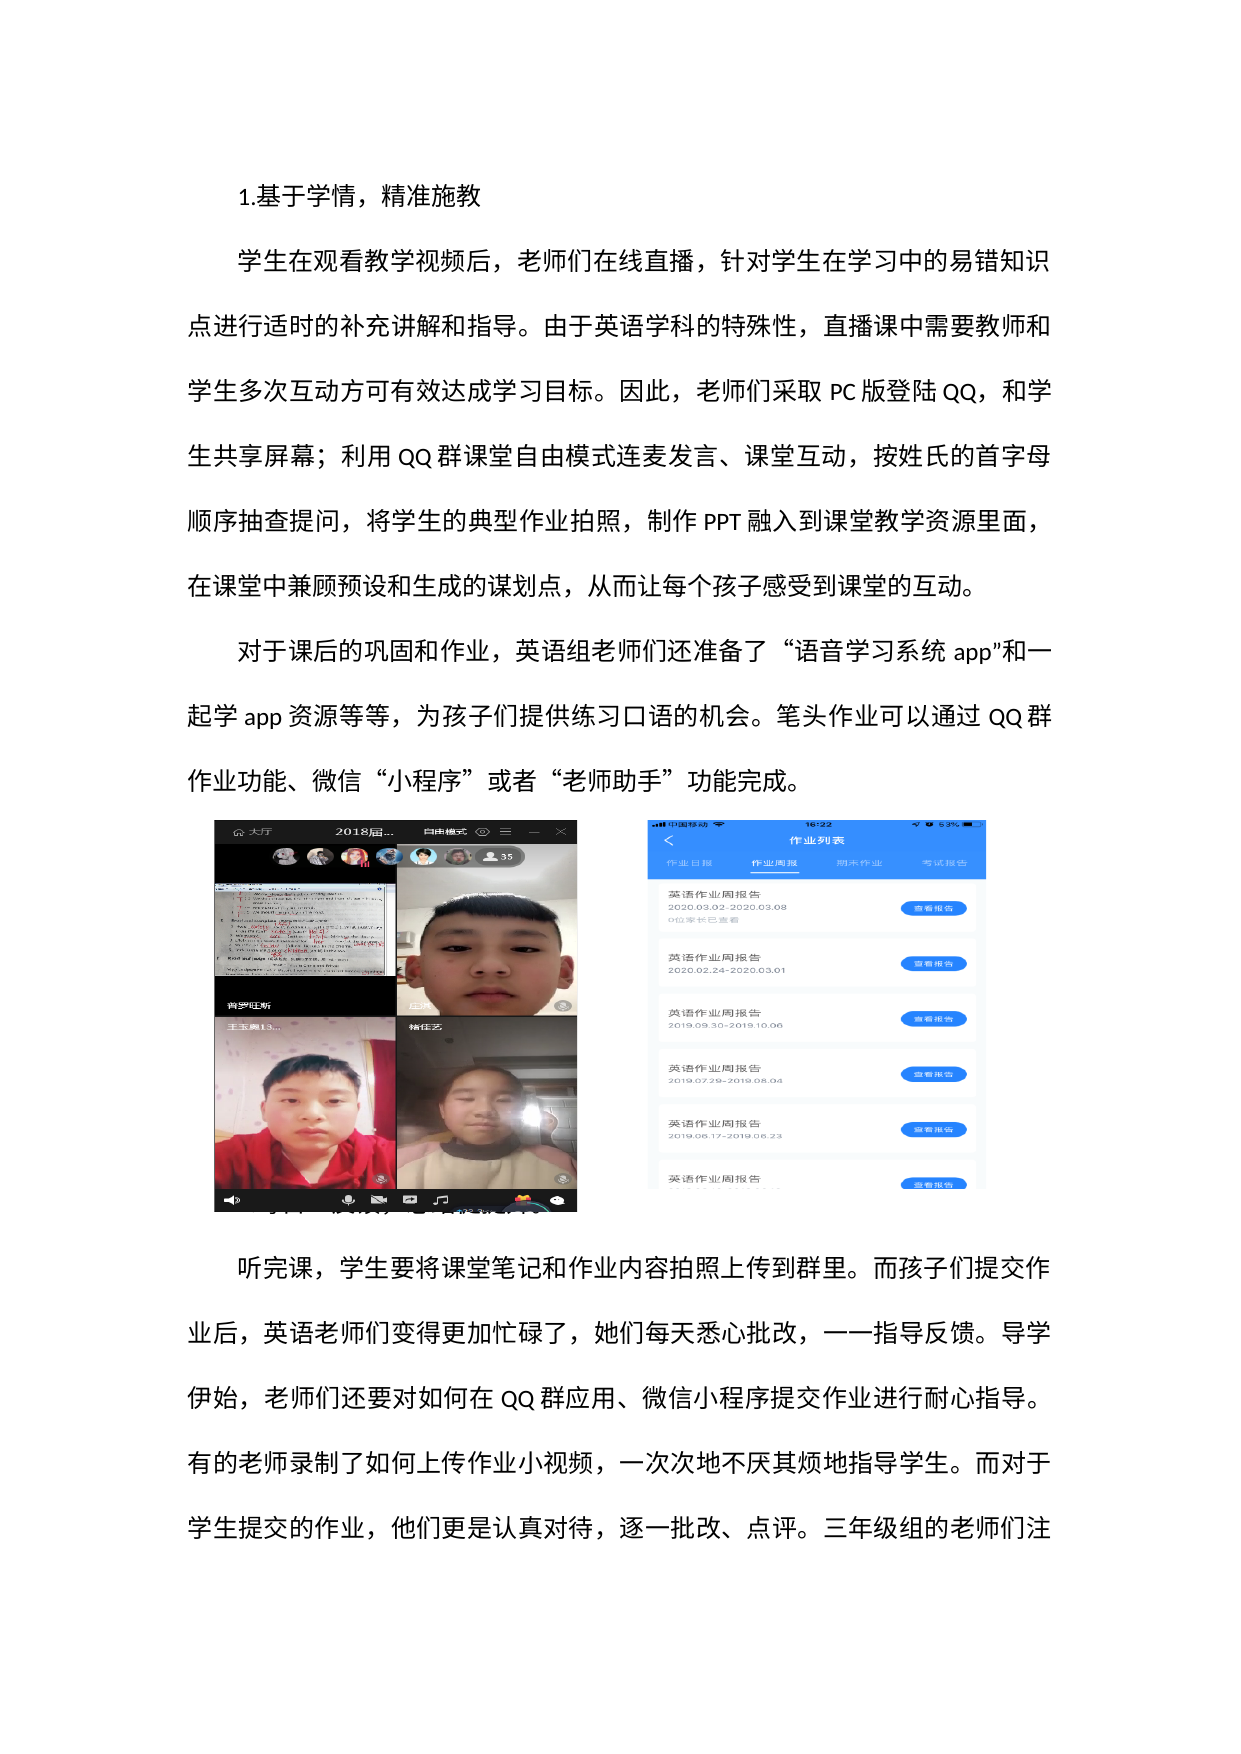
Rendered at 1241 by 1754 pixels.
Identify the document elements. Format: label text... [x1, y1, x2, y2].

text 2.每日一反馈，总结促提升。 [187, 1169, 1053, 1234]
text 学生在观看教学视频后，老师们在线直播，针对学生在学习中的易错知识点进行适时的补充讲解和指导。由于英语学科的特殊性，直播课中需要教师和学生多次互动方可有效达成学习目标。因此，老师们采取PC版登陆QQ，和学生共享屏幕；利用QQ群课堂自由模式连麦发言、课堂互动，按姓氏的首字母顺序抽查提问，将学生的典型作业拍照，制作PPT融入到课堂教学资源里面，在课堂中兼顾预设和生成的谋划点，从而让每个孩子感受到课堂的互动。 [187, 227, 1053, 617]
text 1.基于学情，精准施教 [187, 162, 1053, 227]
text 对于课后的巩固和作业，英语组老师们还准备了“语音学习系统app”和一起学app资源等等，为孩子们提供练习口语的机会。笔头作业可以通过QQ群作业功能、微信“小程序”或者“老师助手”功能完成。 [187, 617, 1053, 812]
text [187, 1234, 1053, 1559]
picture [647, 820, 987, 1189]
picture [214, 820, 578, 1212]
